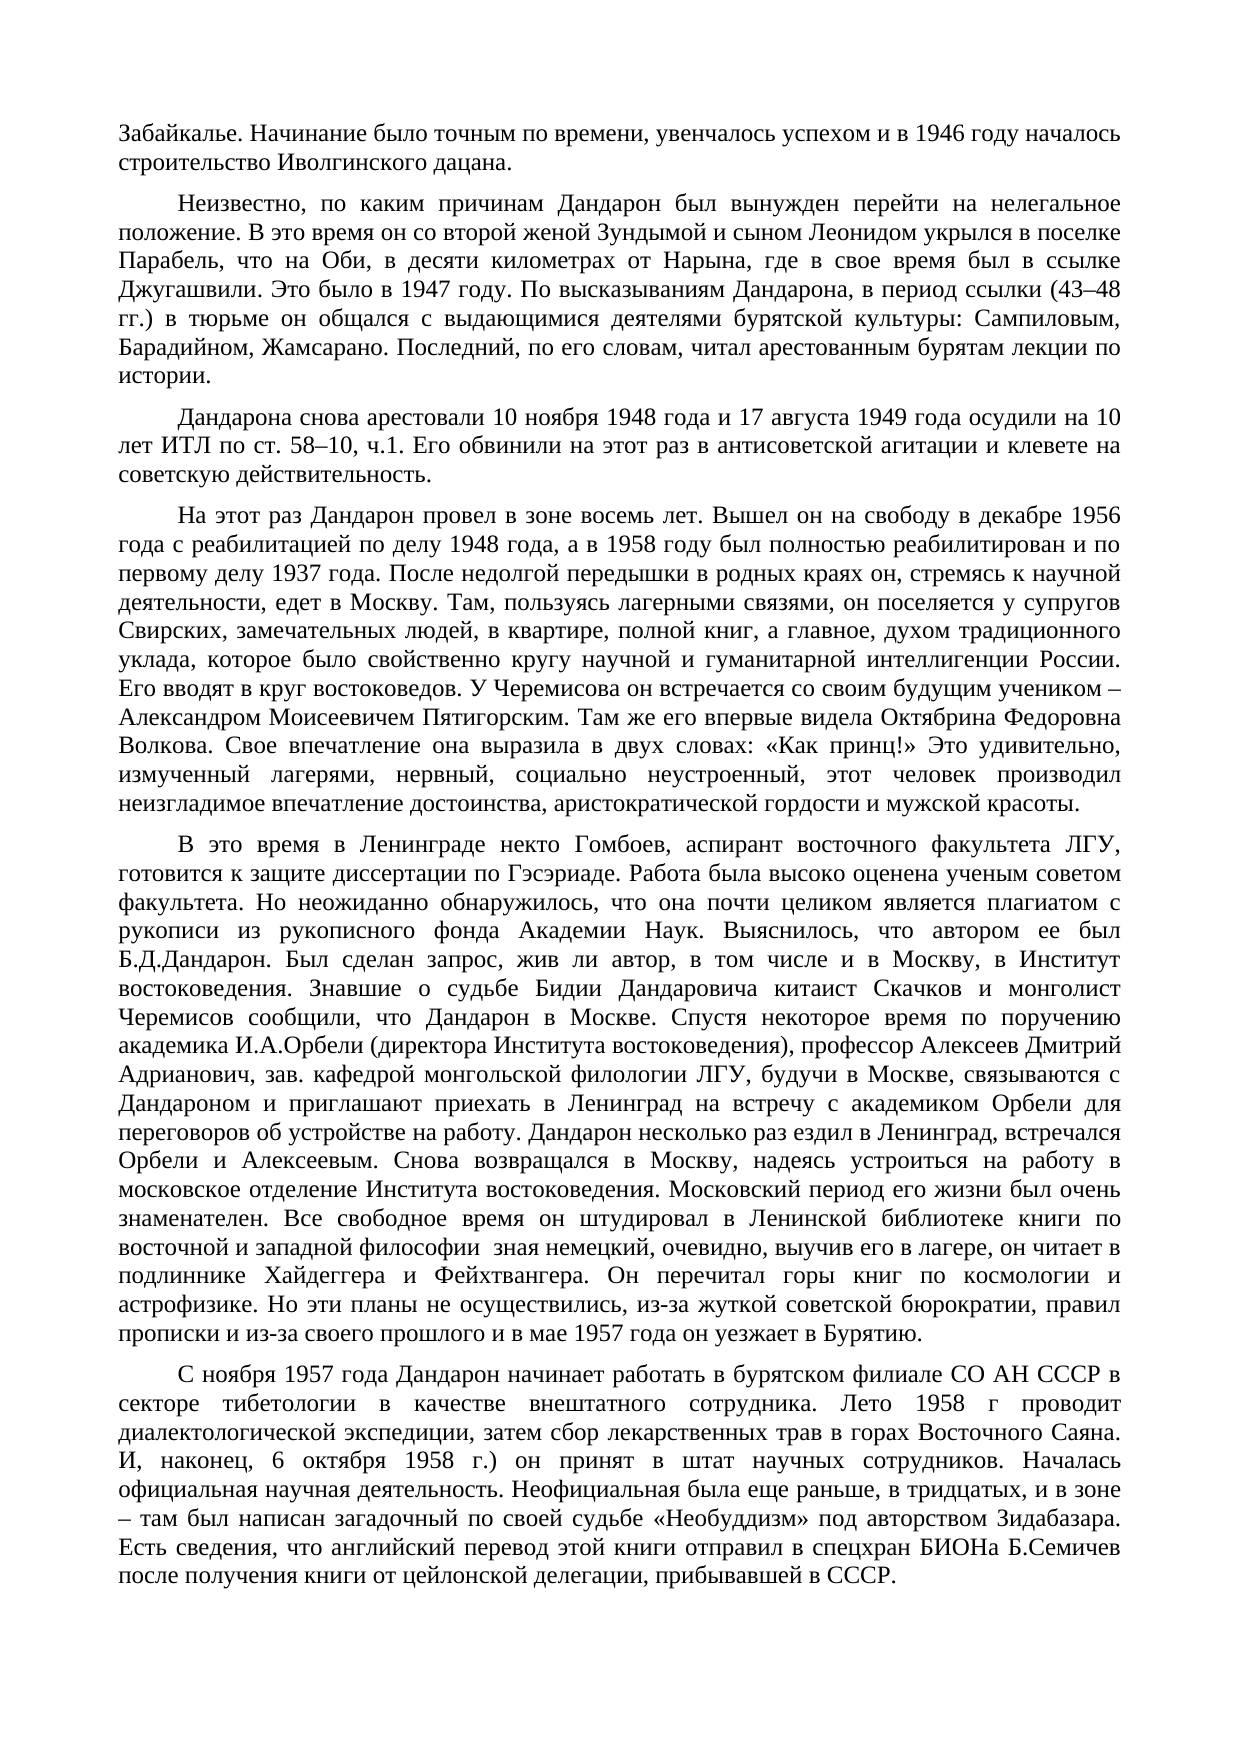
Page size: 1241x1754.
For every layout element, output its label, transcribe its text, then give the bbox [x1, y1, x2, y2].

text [118, 118, 1122, 176]
text Дандарона снова арестовали 10 ноября 1948 года и 17 августа 1949 года осудили на 10 лет ИТЛ по ст. 58–10, ч.1. Его обвинили на этот раз в антисоветской агитации и клевете на советскую действительность. [118, 402, 1122, 488]
text В это время в Ленинграде некто Гомбоев, аспирант восточного факультета ЛГУ, готовится к защите диссертации по Гэсэриаде. Работа была высоко оценена ученым советом факультета. Но неожиданно обнаружилось, что она почти целиком является плагиатом с рукописи из рукописного фонда Академии Наук. Выяснилось, что автором ее был Б.Д.Дандарон. Был сделан запрос, жив ли автор, в том числе и в Москву, в Институт востоковедения. Знавшие о судьбе Бидии Дандаровича китаист Скачков и монголист Черемисов сообщили, что Дандарон в Москве. Спустя некоторое время по поручению академика И.А.Орбели (директора Института востоковедения), профессор Алексеев Дмитрий Адрианович, зав. кафедрой монгольской филологии ЛГУ, будучи в Москве, связываются с Дандароном и приглашают приехать в Ленинград на встречу с академиком Орбели для переговоров об устройстве на работу. Дандарон несколько раз ездил в Ленинград, встречался Орбели и Алексеевым. Снова возвращался в Москву, надеясь устроиться на работу в московское отделение Института востоковедения. Московский период его жизни был очень знаменателен. Все свободное время он штудировал в Ленинской библиотеке книги по восточной и западной философии зная немецкий, очевидно, выучив его в лагере, он читает в подлиннике Хайдеггера и Фейхтвангера. Он перечитал горы книг по космологии и астрофизике. Но эти планы не осуществились, из-за жуткой советской бюрократии, правил прописки и из-за своего прошлого и в мае 1957 года он уезжает в Бурятию. [118, 829, 1122, 1347]
text С ноября 1957 года Дандарон начинает работать в бурятском филиале СО АН СССР в секторе тибетологии в качестве внештатного сотрудника. Лето 1958 г проводит диалектологической экспедиции, затем сбор лекарственных трав в горах Восточного Саяна. И, наконец, 6 октября 1958 г.) он принят в штат научных сотрудников. Началась официальная научная деятельность. Неофициальная была еще раньше, в тридцатых, и в зоне – там был написан загадочный по своей судьбе «Необуддизм» под авторством Зидабазара. Есть сведения, что английский перевод этой книги отправил в спецхран БИОНа Б.Семичев после получения книги от цейлонской делегации, прибывавшей в СССР. [118, 1359, 1122, 1589]
text Неизвестно, по каким причинам Дандарон был вынужден перейти на нелегальное положение. В это время он со второй женой Зундымой и сыном Леонидом укрылся в поселке Парабель, что на Оби, в десяти километрах от Нарына, где в свое время был в ссылке Джугашвили. Это было в 1947 году. По высказываниям Дандарона, в период ссылки (43–48 гг.) в тюрьме он общался с выдающимися деятелями бурятской культуры: Сампиловым, Барадийном, Жамсарано. Последний, по его словам, читал арестованным бурятам лекции по истории. [118, 188, 1122, 389]
text На этот раз Дандарон провел в зоне восемь лет. Вышел он на свободу в декабре 1956 года с реабилитацией по делу 1948 года, а в 1958 году был полностью реабилитирован и по первому делу 1937 года. После недолгой передышки в родных краях он, стремясь к научной деятельности, едет в Москву. Там, пользуясь лагерными связями, он поселяется у супругов Свирских, замечательных людей, в квартире, полной книг, а главное, духом традиционного уклада, которое было свойственно кругу научной и гуманитарной интеллигенции России. Его вводят в круг востоковедов. У Черемисова он встречается со своим будущим учеником – Александром Моисеевичем Пятигорским. Там же его впервые видела Октябрина Федоровна Волкова. Свое впечатление она выразила в двух словах: «Как принц!» Это удивительно, измученный лагерями, нервный, социально неустроенный, этот человек производил неизгладимое впечатление достоинства, аристократической гордости и мужской красоты. [118, 501, 1122, 817]
